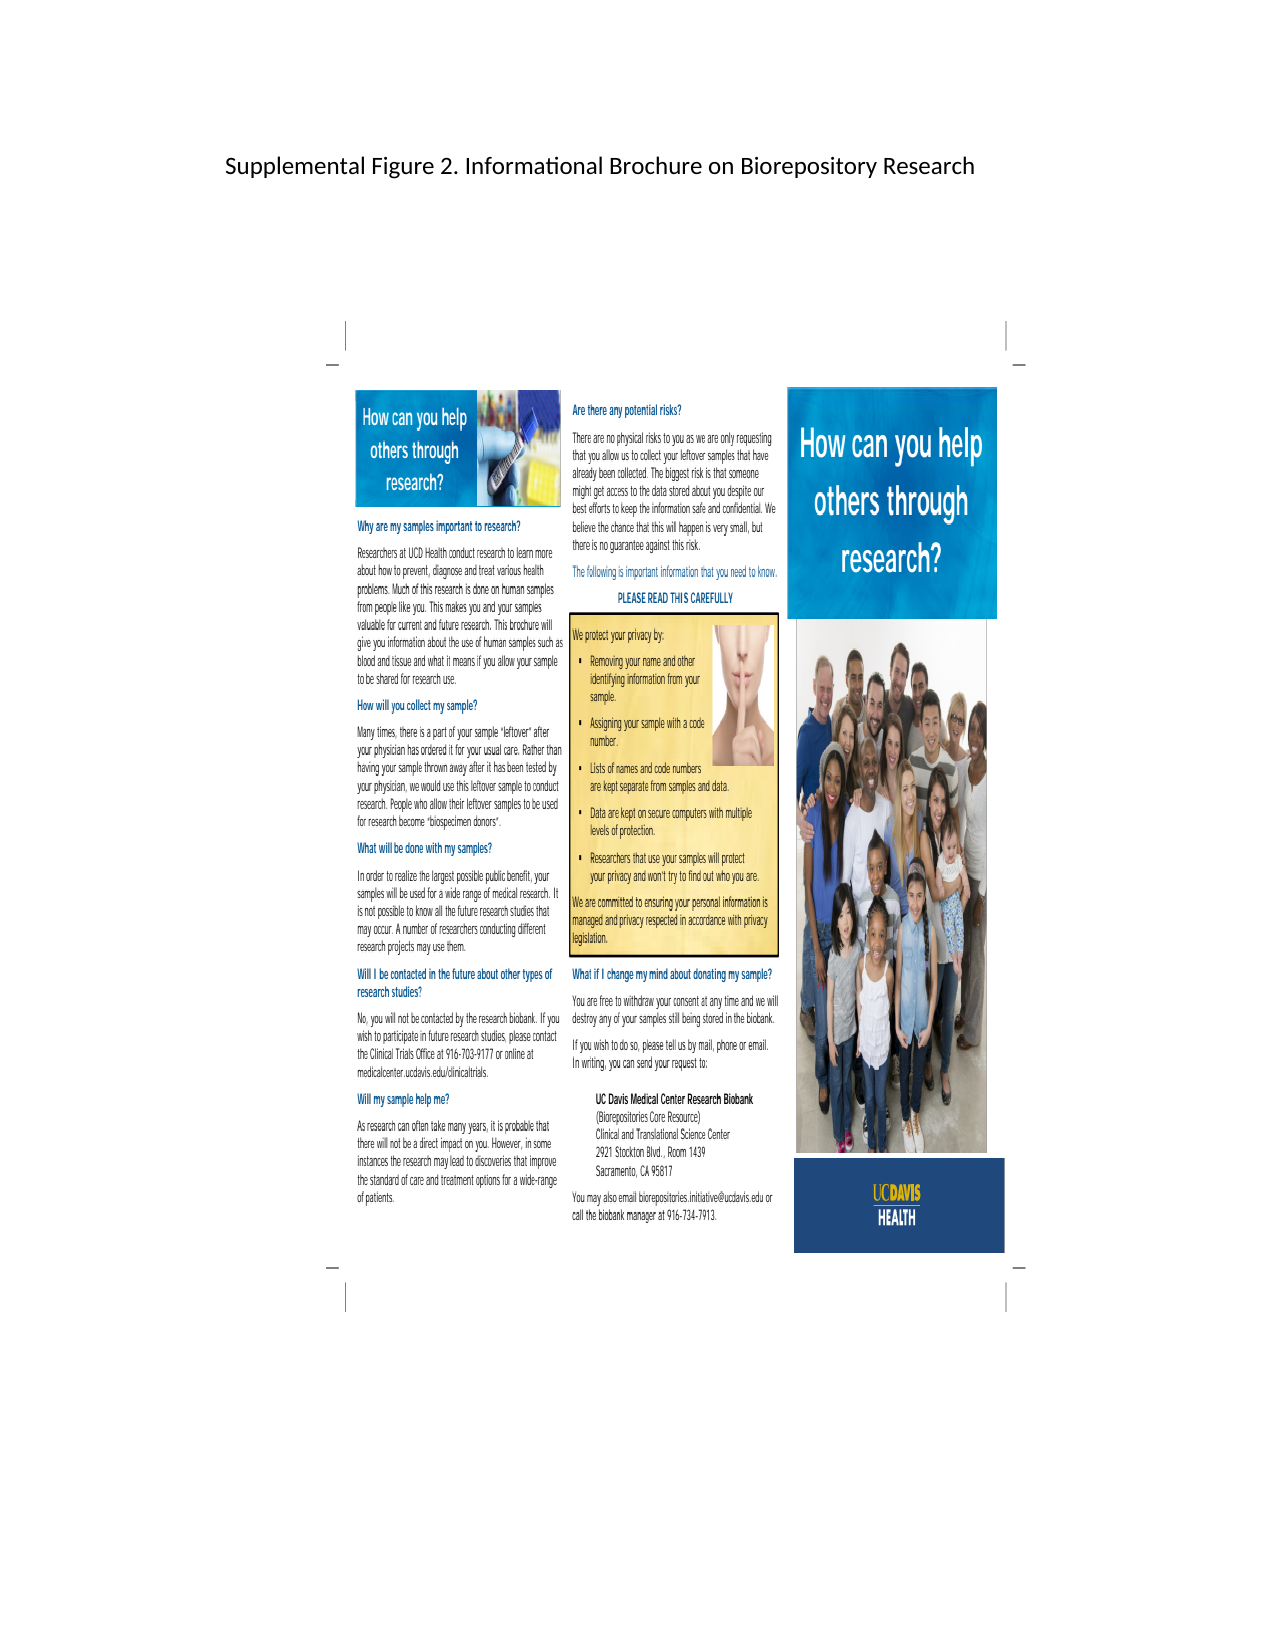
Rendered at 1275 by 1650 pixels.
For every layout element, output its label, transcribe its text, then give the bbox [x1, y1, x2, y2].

list Supplemental Figure 2. Informational Brochure on Biorepository Research [225, 150, 1125, 181]
